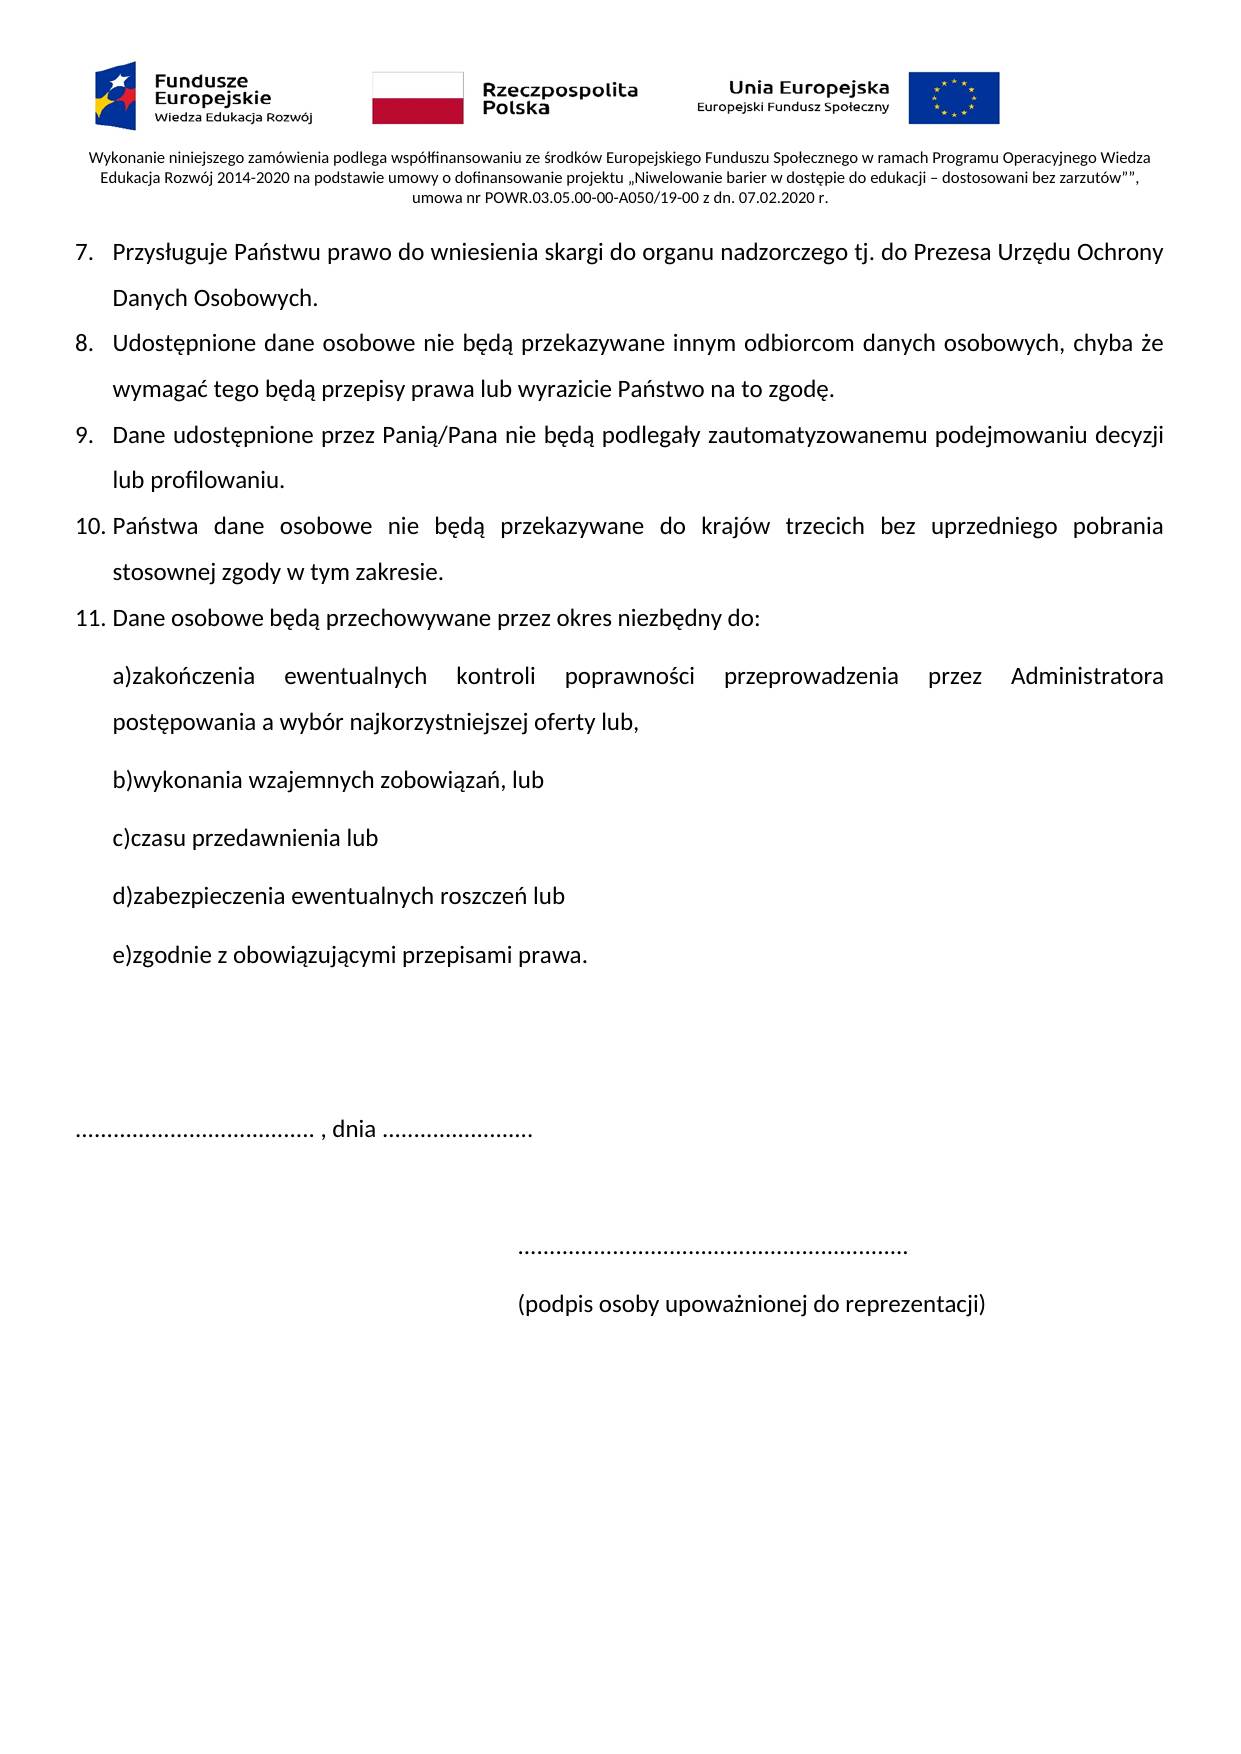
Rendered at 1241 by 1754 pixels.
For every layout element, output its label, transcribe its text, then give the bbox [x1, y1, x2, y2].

text a)zakończenia ewentualnych kontroli poprawności przeprowadzenia przez Administratora postępowania a wybór najkorzystniejszej oferty lub, [112, 660, 1165, 736]
list Przysługuje Państwu prawo do wniesienia skargi do organu nadzorczego tj. do Prezesa Urzędu Ochrony Danych Osobowych. [75, 236, 1165, 312]
list Dane udostępnione przez Panią/Pana nie będą podlegały zautomatyzowanemu podejmowaniu decyzji lub profilowaniu. [75, 419, 1165, 495]
text ...................................... , dnia ........................ [75, 1113, 1165, 1144]
list Dane osobowe będą przechowywane przez okres niezbędny do: [75, 602, 1165, 632]
text b)wykonania wzajemnych zobowiązań, lub [75, 764, 1165, 794]
list Państwa dane osobowe nie będą przekazywane do krajów trzecich bez uprzedniego pobrania stosownej zgody w tym zakresie. [75, 510, 1165, 587]
text .............................................................. [444, 1230, 1165, 1260]
text c)czasu przedawnienia lub [75, 822, 1165, 853]
text (podpis osoby upoważnionej do reprezentacji) [444, 1288, 1165, 1319]
picture [75, 44, 1021, 147]
list Udostępnione dane osobowe nie będą przekazywane innym odbiorcom danych osobowych, chyba że wymagać tego będą przepisy prawa lub wyrazicie Państwo na to zgodę. [75, 327, 1165, 404]
text d)zabezpieczenia ewentualnych roszczeń lub [75, 881, 1165, 911]
text e)zgodnie z obowiązującymi przepisami prawa. [75, 939, 1165, 969]
